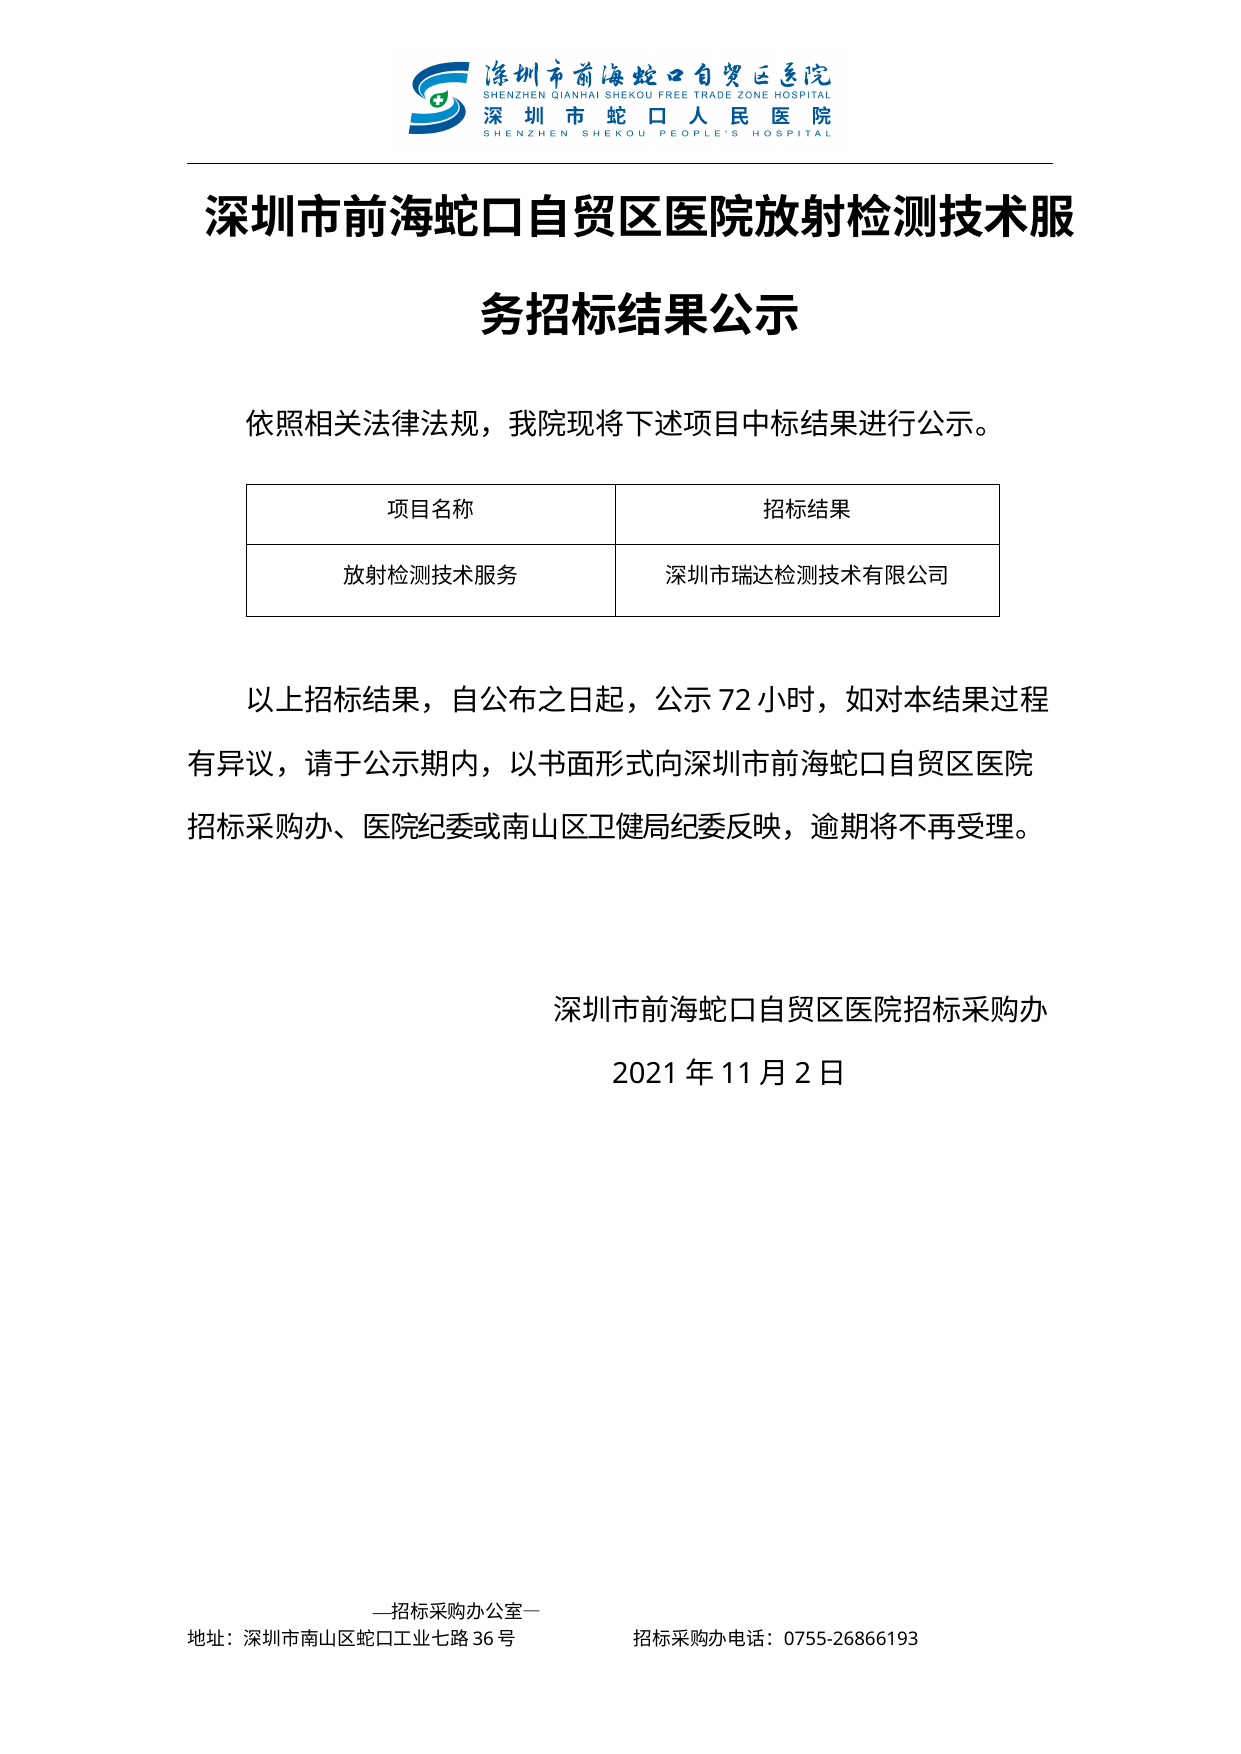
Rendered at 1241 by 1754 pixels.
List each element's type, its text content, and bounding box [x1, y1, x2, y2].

picture [395, 45, 847, 152]
table_cell 深圳市瑞达检测技术有限公司 [616, 545, 999, 616]
text 2021年11月2日 [187, 1049, 986, 1092]
text 深圳市前海蛇口自贸区医院招标采购办 [187, 986, 1048, 1028]
text 深圳市前海蛇口自贸区医院放射检测技术服务招标结果公示 [187, 165, 1093, 360]
text 依照相关法律法规，我院现将下述项目中标结果进行公示。 [187, 389, 1053, 454]
table_cell 放射检测技术服务 [247, 545, 615, 616]
table_header 招标结果 [616, 485, 999, 544]
table_header 项目名称 [247, 485, 615, 544]
text 以上招标结果，自公布之日起，公示72小时，如对本结果过程有异议，请于公示期内，以书面形式向深圳市前海蛇口自贸区医院招标采购办、医院纪委或南山区卫健局纪委反映，逾期将不再受理。 [187, 677, 1053, 846]
